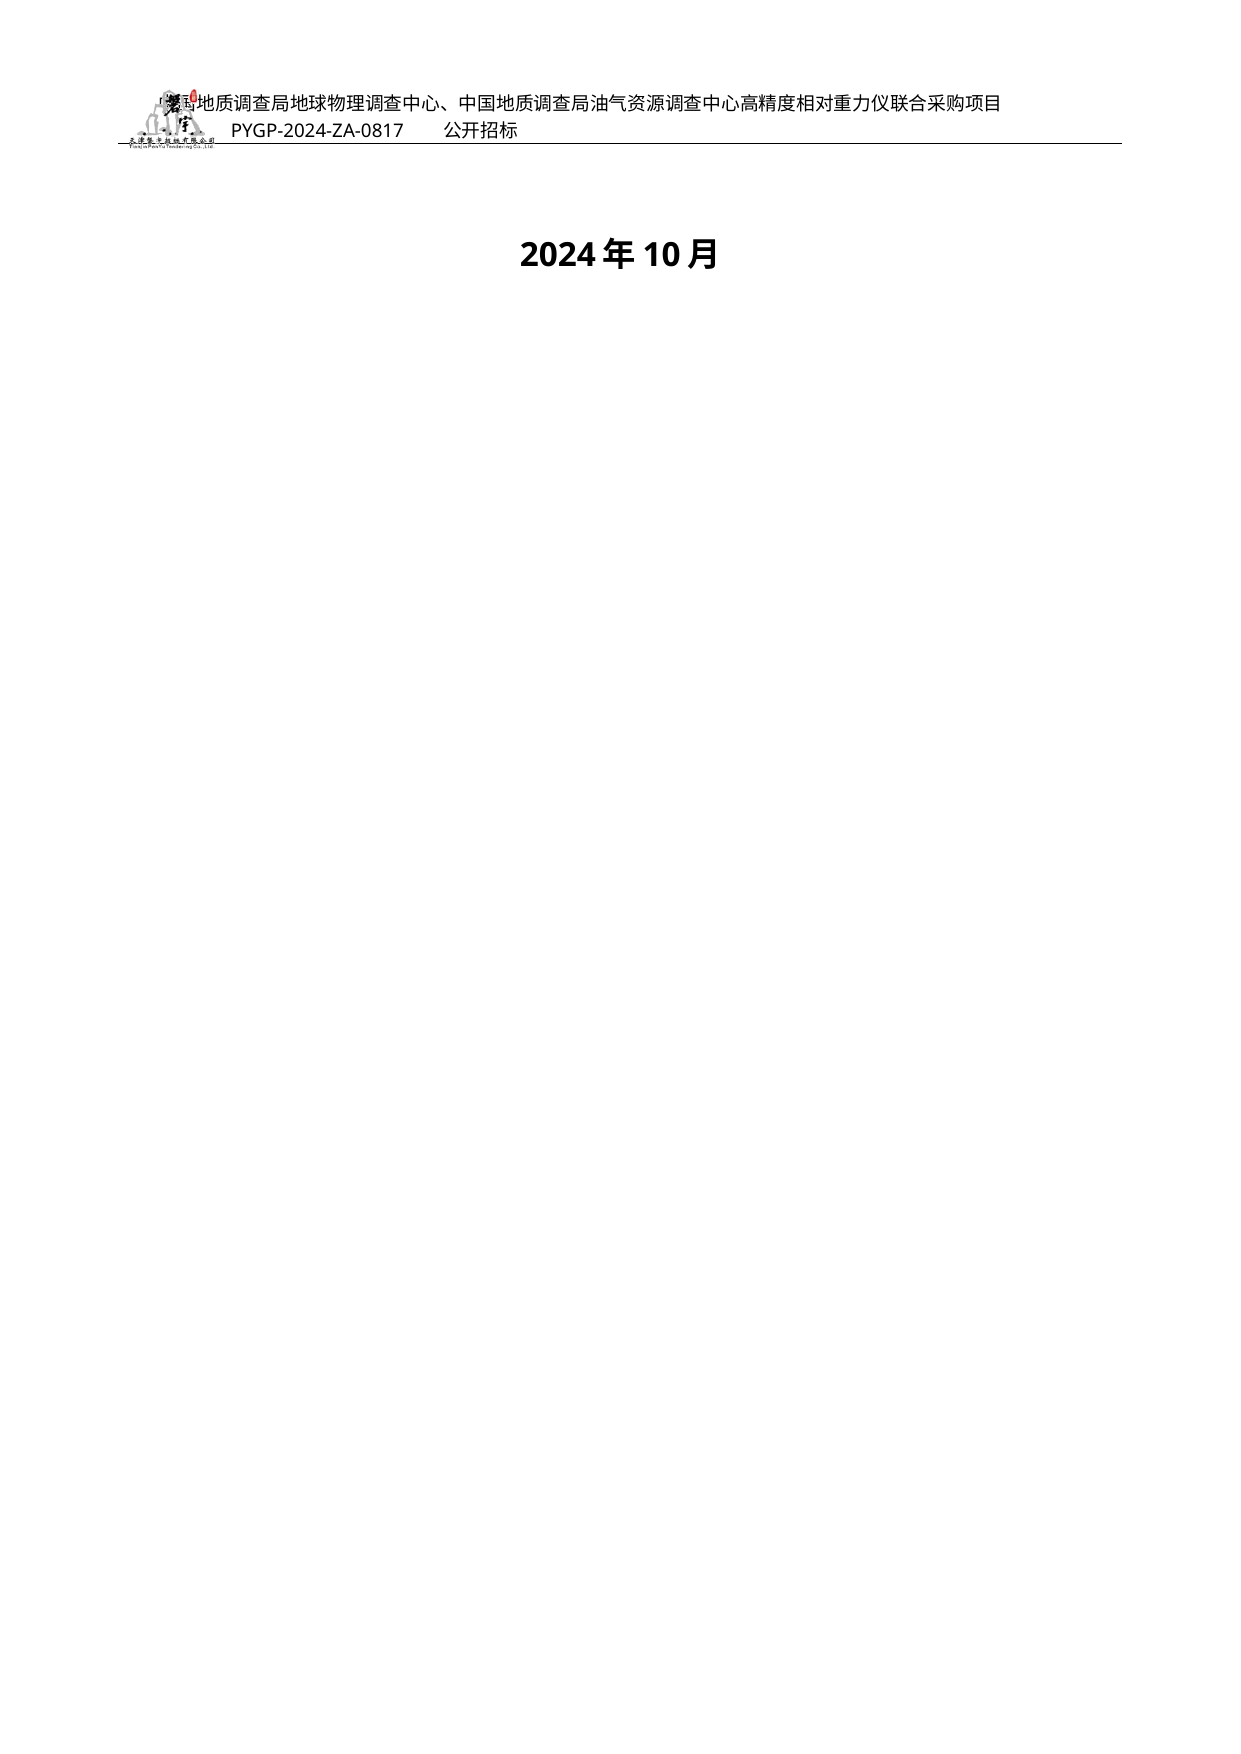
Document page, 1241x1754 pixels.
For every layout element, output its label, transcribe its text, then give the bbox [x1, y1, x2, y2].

picture [122, 87, 220, 154]
text 2024年10月 [118, 219, 1122, 284]
